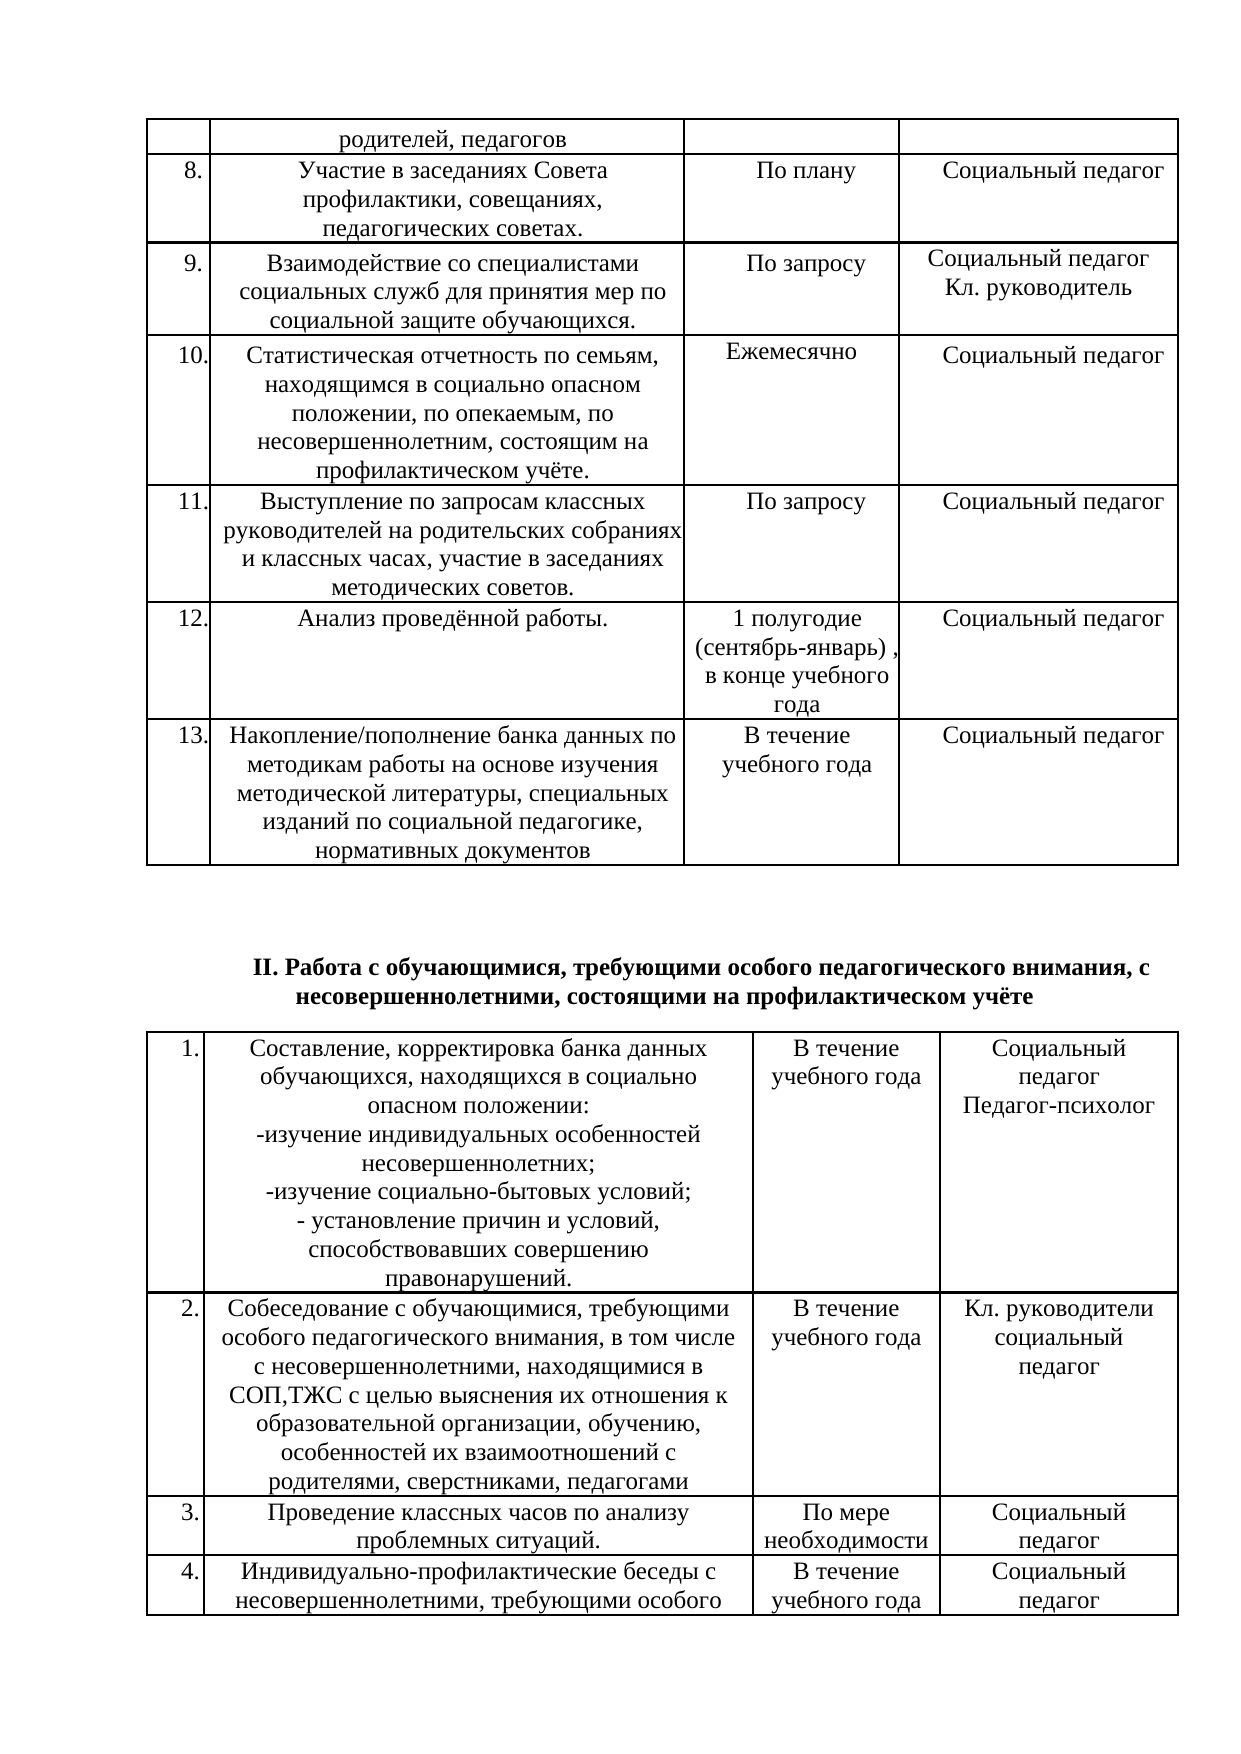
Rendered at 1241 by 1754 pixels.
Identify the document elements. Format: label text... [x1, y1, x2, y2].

table_cell 8. [148, 155, 209, 241]
table_cell По запросу [685, 486, 898, 601]
table_cell Выступление по запросам классных руководителей на родительских собраниях и классных часах, участие в заседаниях методических советов. [211, 486, 683, 601]
table_cell Социальный педагог [900, 155, 1177, 241]
table_cell Проведение классных часов по анализу проблемных ситуаций. [205, 1497, 752, 1554]
table_cell 11. [148, 486, 209, 601]
table_cell Взаимодействие со специалистами социальных служб для принятия мер по социальной защите обучающихся. [211, 244, 683, 334]
table_cell Ежемесячно [685, 336, 898, 484]
table_cell В течение учебного года [685, 720, 898, 864]
table_header Социальный педагог Педагог-психолог [941, 1033, 1177, 1291]
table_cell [205, 1556, 752, 1614]
table_cell 12. [148, 603, 209, 718]
table_cell Социальный педагог [900, 603, 1177, 718]
table_cell 10. [148, 336, 209, 484]
table_cell По мере необходимости [754, 1497, 939, 1554]
table_cell По запросу [685, 244, 898, 334]
table_cell 3. [148, 1497, 203, 1554]
table_cell 9. [148, 244, 209, 334]
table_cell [900, 120, 1177, 153]
table_header В течение учебного года [754, 1033, 939, 1291]
table_cell Собеседование с обучающимися, требующими особого педагогического внимания, в том числе с несовершеннолетними, находящимися в СОП,ТЖС с целью выяснения их отношения к образовательной организации, обучению, особенностей их взаимоотношений с родителями, сверстниками, педагогами [205, 1294, 752, 1495]
table_cell Социальный педагог [900, 486, 1177, 601]
table_cell Участие в заседаниях Совета профилактики, совещаниях, педагогических советах. [211, 155, 683, 241]
table_cell Социальный педагог [900, 336, 1177, 484]
table_cell Социальный педагог [900, 720, 1177, 864]
table_cell Социальный педагог [941, 1556, 1177, 1614]
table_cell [754, 1556, 939, 1614]
table_cell Анализ проведённой работы. [211, 603, 683, 718]
table_cell В течение учебного года [754, 1294, 939, 1495]
table_cell Социальный педагог Кл. руководитель [900, 244, 1177, 334]
table_cell 1 полугодие (сентябрь-январь) , в конце учебного года [685, 603, 898, 718]
table_header Составление, корректировка банка данных обучающихся, находящихся в социально опасном положении: -изучение индивидуальных особенностей несовершеннолетних; -изучение социально-бытовых условий; - установление причин и условий, способствовавших совершению правонарушений. [205, 1033, 752, 1291]
table_cell Социальный педагог [941, 1497, 1177, 1554]
text II. Работа с обучающимися, требующими особого педагогического внимания, с несовершеннолетними, состоящими на профилактическом учёте [148, 952, 1181, 1010]
table_cell По плану [685, 155, 898, 241]
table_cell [685, 120, 898, 153]
table_cell 2. [148, 1294, 203, 1495]
table_cell 4. [148, 1556, 203, 1614]
table_header 1. [148, 1033, 203, 1291]
table_cell 7. [148, 120, 209, 153]
table_cell Статистическая отчетность по семьям, находящимся в социально опасном положении, по опекаемым, по несовершеннолетним, состоящим на профилактическом учёте. [211, 336, 683, 484]
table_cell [211, 120, 683, 153]
table_cell 13. [148, 720, 209, 864]
table_cell Кл. руководители социальный педагог [941, 1294, 1177, 1495]
table_cell Накопление/пополнение банка данных по методикам работы на основе изучения методической литературы, специальных изданий по социальной педагогике, нормативных документов [211, 720, 683, 864]
